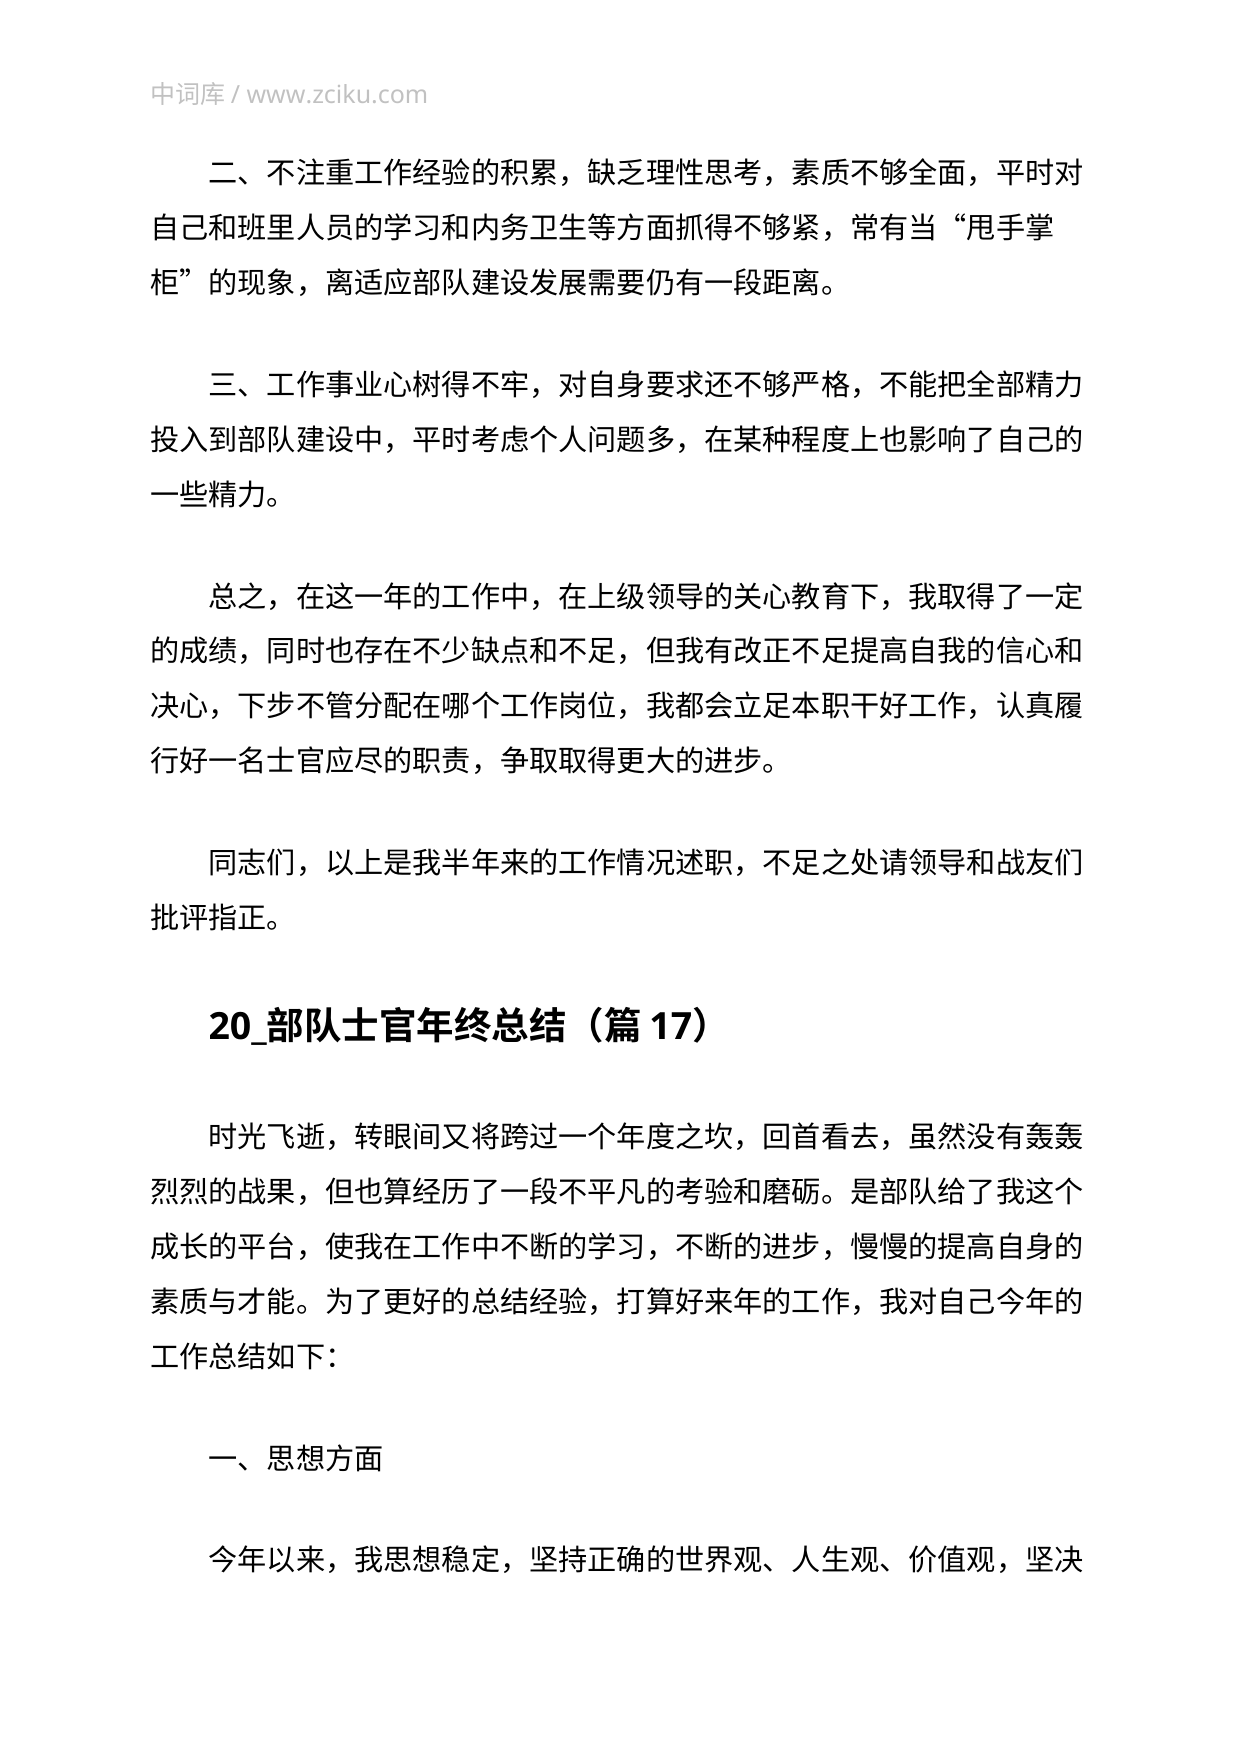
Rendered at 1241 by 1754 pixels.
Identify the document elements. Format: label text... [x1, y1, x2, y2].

text 一、思想方面 [150, 1435, 1090, 1477]
text 时光飞逝，转眼间又将跨过一个年度之坎，回首看去，虽然没有轰轰烈烈的战果，但也算经历了一段不平凡的考验和磨砺。是部队给了我这个成长的平台，使我在工作中不断的学习，不断的进步，慢慢的提高自身的素质与才能。为了更好的总结经验，打算好来年的工作，我对自己今年的工作总结如下： [150, 1114, 1090, 1376]
text 同志们，以上是我半年来的工作情况述职，不足之处请领导和战友们批评指正。 [150, 839, 1090, 937]
text 三、工作事业心树得不牢，对自身要求还不够严格，不能把全部精力投入到部队建设中，平时考虑个人问题多，在某种程度上也影响了自己的一些精力。 [150, 362, 1090, 514]
text 总之，在这一年的工作中，在上级领导的关心教育下，我取得了一定的成绩，同时也存在不少缺点和不足，但我有改正不足提高自我的信心和决心，下步不管分配在哪个工作岗位，我都会立足本职干好工作，认真履行好一名士官应尽的职责，争取取得更大的进步。 [150, 573, 1090, 780]
text 20_部队士官年终总结（篇17） [150, 996, 1090, 1051]
text 二、不注重工作经验的积累，缺乏理性思考，素质不够全面，平时对自己和班里人员的学习和内务卫生等方面抓得不够紧，常有当“甩手掌柜”的现象，离适应部队建设发展需要仍有一段距离。 [150, 150, 1090, 302]
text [150, 1537, 1090, 1579]
